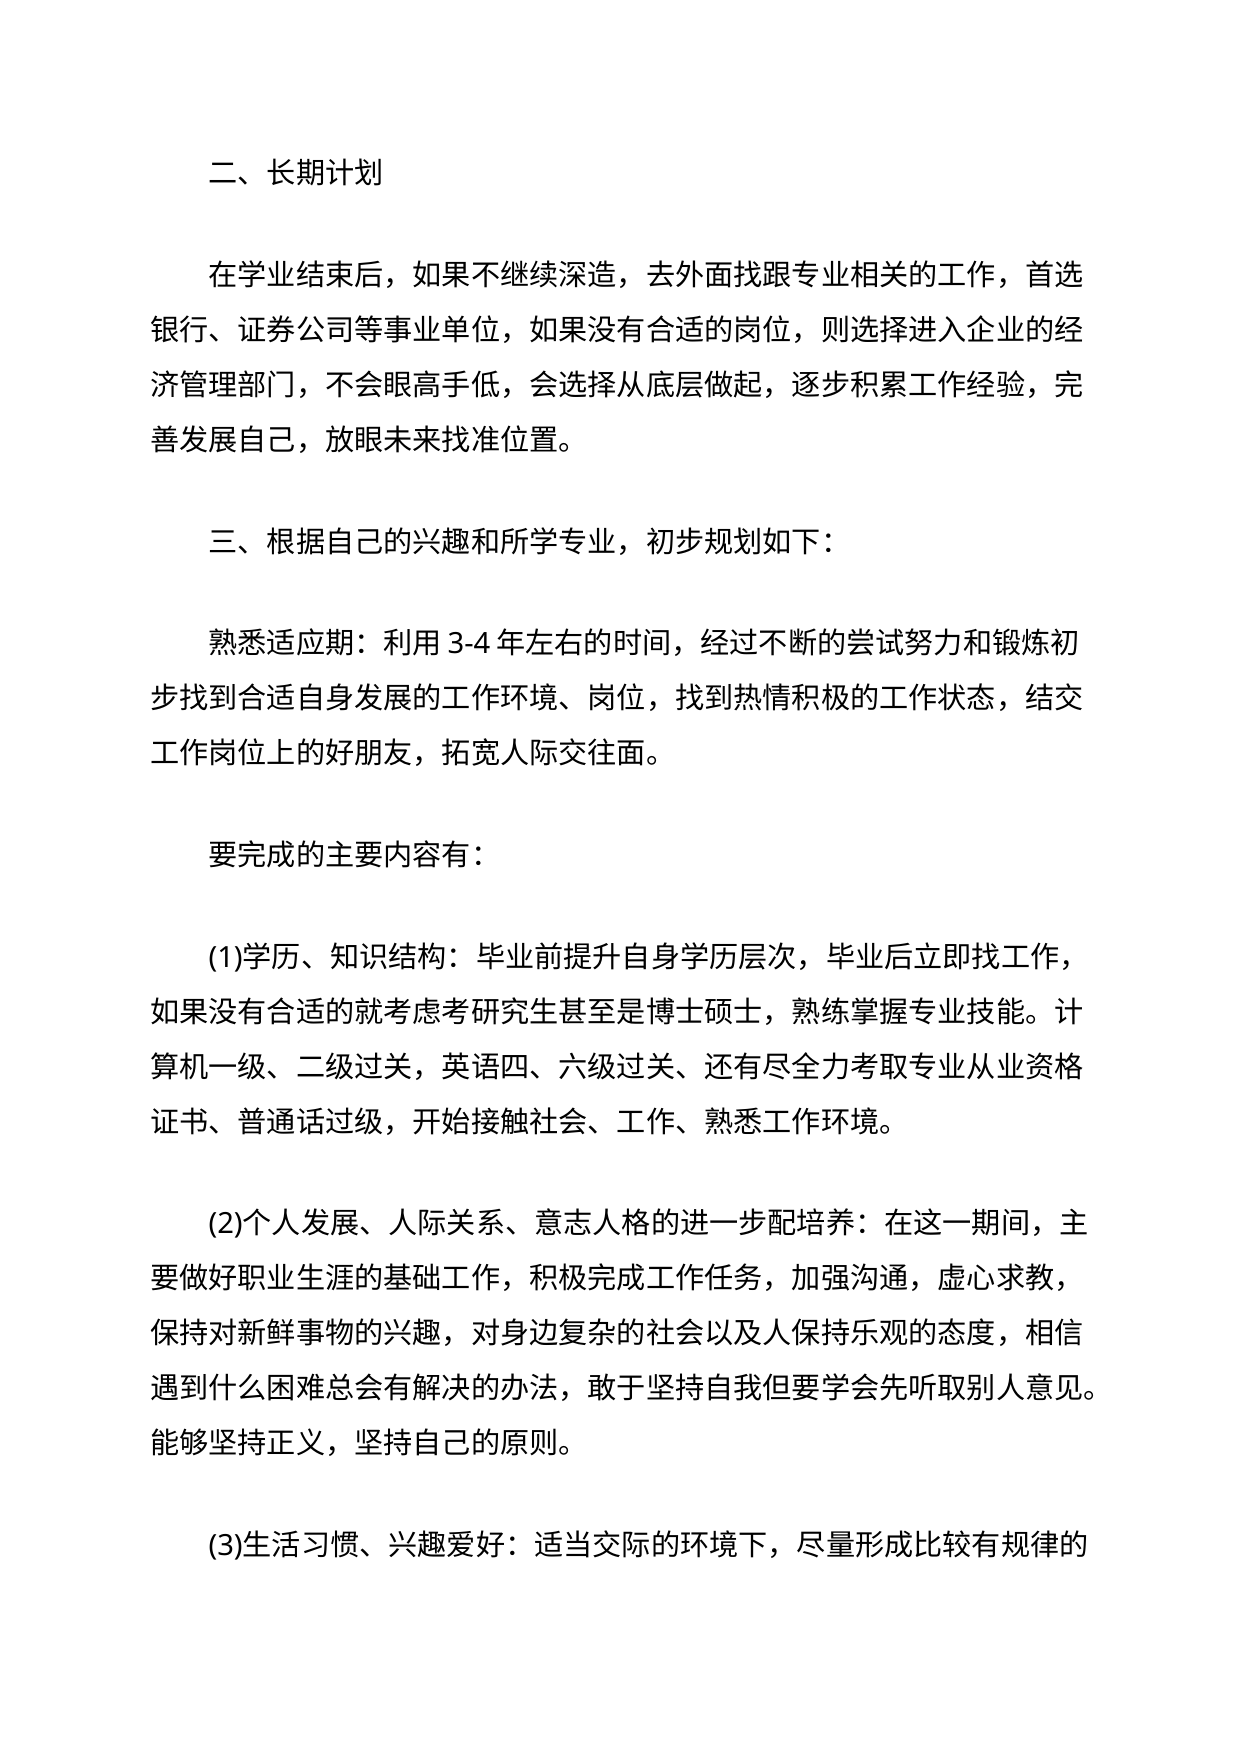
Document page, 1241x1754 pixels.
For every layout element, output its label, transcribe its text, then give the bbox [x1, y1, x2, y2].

text 三、根据自己的兴趣和所学专业，初步规划如下： [150, 518, 1090, 561]
text 在学业结束后，如果不继续深造，去外面找跟专业相关的工作，首选银行、证券公司等事业单位，如果没有合适的岗位，则选择进入企业的经济管理部门，不会眼高手低，会选择从底层做起，逐步积累工作经验，完善发展自己，放眼未来找准位置。 [150, 252, 1090, 459]
text 熟悉适应期：利用3-4年左右的时间，经过不断的尝试努力和锻炼初步找到合适自身发展的工作环境、岗位，找到热情积极的工作状态，结交工作岗位上的好朋友，拓宽人际交往面。 [150, 620, 1090, 772]
text (1)学历、知识结构：毕业前提升自身学历层次，毕业后立即找工作，如果没有合适的就考虑考研究生甚至是博士硕士，熟练掌握专业技能。计算机一级、二级过关，英语四、六级过关、还有尽全力考取专业从业资格证书、普通话过级，开始接触社会、工作、熟悉工作环境。 [150, 933, 1090, 1141]
text 要完成的主要内容有： [150, 832, 1090, 874]
text (2)个人发展、人际关系、意志人格的进一步配培养：在这一期间，主要做好职业生涯的基础工作，积极完成工作任务，加强沟通，虚心求教，保持对新鲜事物的兴趣，对身边复杂的社会以及人保持乐观的态度，相信遇到什么困难总会有解决的办法，敢于坚持自我但要学会先听取别人意见。能够坚持正义，坚持自己的原则。 [150, 1200, 1090, 1462]
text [150, 1521, 1090, 1564]
text 二、长期计划 [150, 150, 1090, 192]
